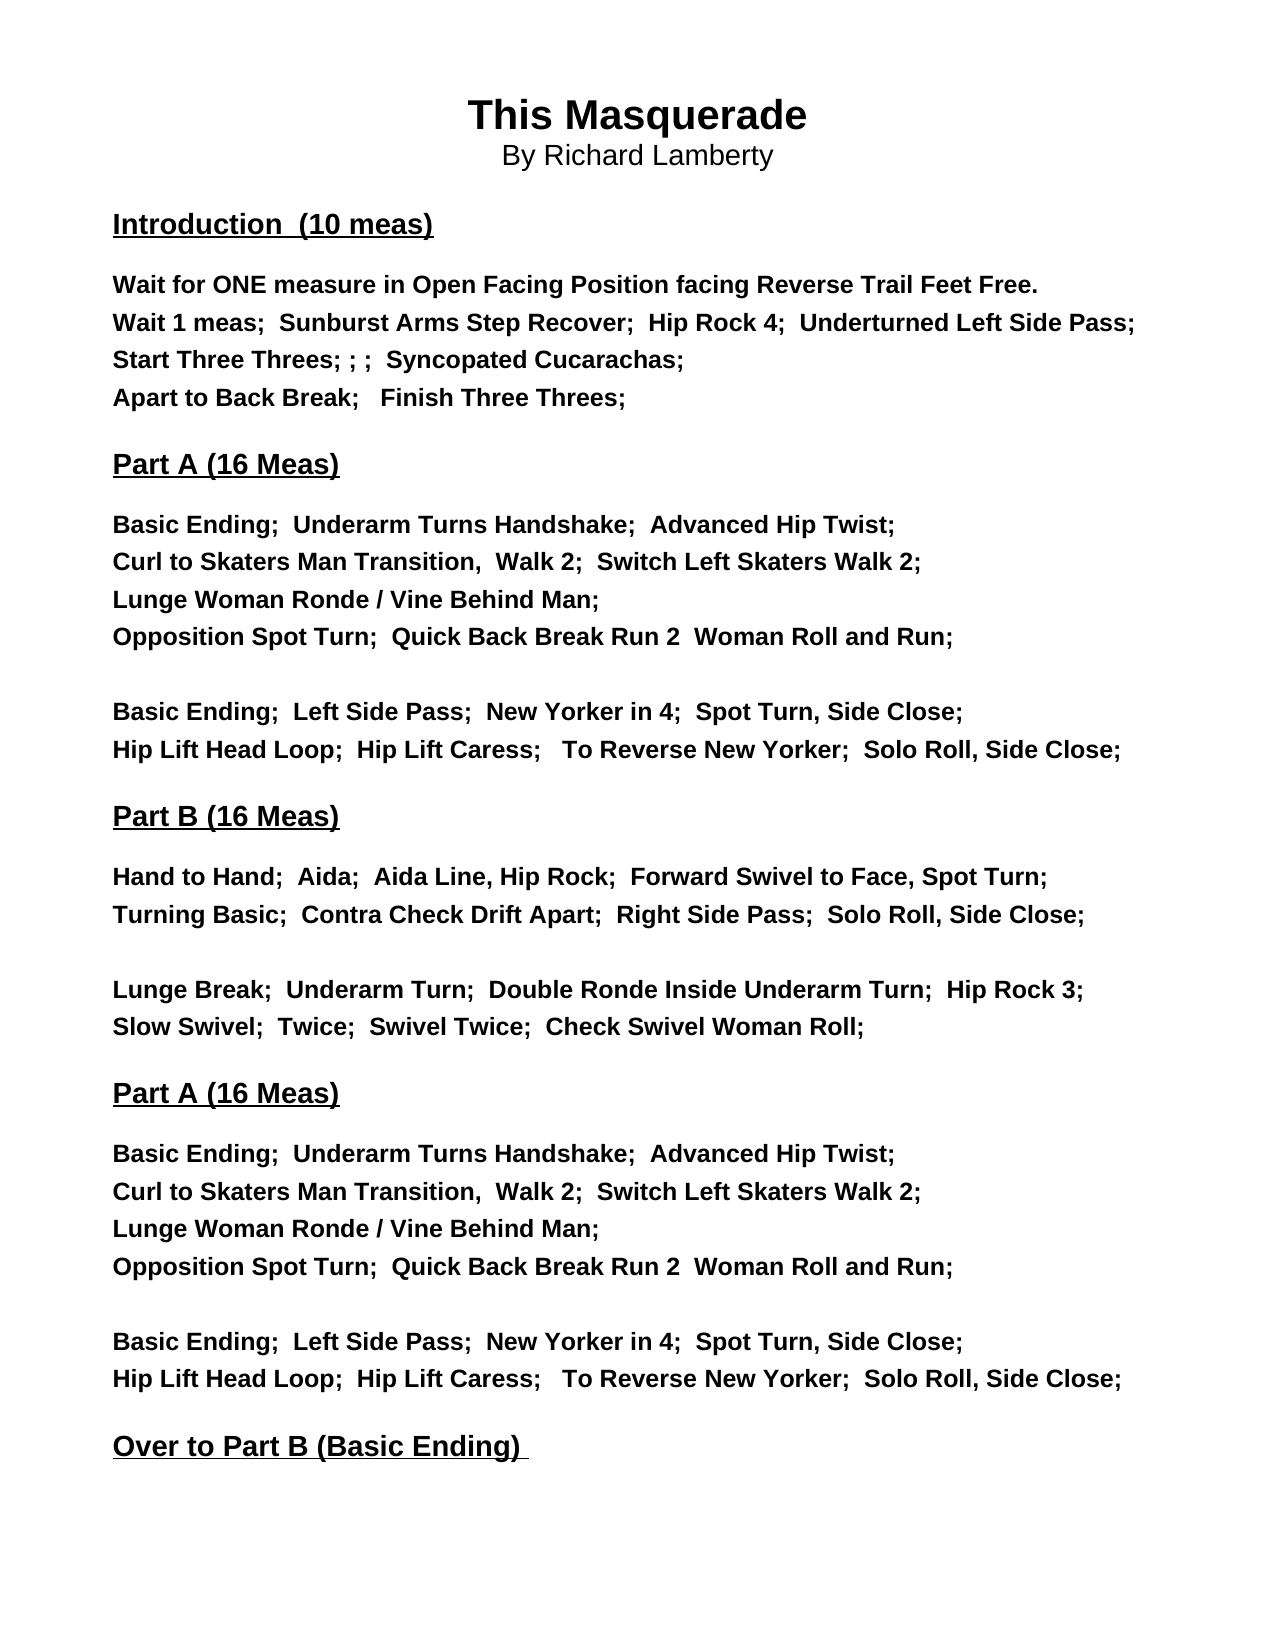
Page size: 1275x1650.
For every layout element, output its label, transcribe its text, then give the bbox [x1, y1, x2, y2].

text Hip Lift Head Loop; Hip Lift Caress; To Reverse New Yorker; Solo Roll, Side Close; [112, 726, 1162, 763]
text Opposition Spot Turn; Quick Back Break Run 2 Woman Roll and Run; [112, 613, 1162, 651]
text Basic Ending; Underarm Turns Handshake; Advanced Hip Twist; [112, 1131, 1162, 1168]
text Part A (16 Meas) [112, 447, 1162, 480]
text Lunge Woman Ronde / Vine Behind Man; [112, 576, 1162, 613]
title This Masquerade [112, 90, 1162, 138]
text Part A (16 Meas) [112, 1076, 1162, 1110]
text Curl to Skaters Man Transition, Walk 2; Switch Left Skaters Walk 2; [112, 1168, 1162, 1206]
text Start Three Threes; ; ; Syncopated Cucarachas; [112, 336, 1162, 374]
text Hip Lift Head Loop; Hip Lift Caress; To Reverse New Yorker; Solo Roll, Side Close; [112, 1356, 1162, 1393]
text Turning Basic; Contra Check Drift Apart; Right Side Pass; Solo Roll, Side Close; [112, 891, 1162, 928]
text Curl to Skaters Man Transition, Walk 2; Switch Left Skaters Walk 2; [112, 538, 1162, 576]
text Basic Ending; Left Side Pass; New Yorker in 4; Spot Turn, Side Close; [112, 1318, 1162, 1356]
text Lunge Woman Ronde / Vine Behind Man; [112, 1206, 1162, 1243]
text Over to Part B (Basic Ending) [112, 1428, 1162, 1462]
text Wait for ONE measure in Open Facing Position facing Reverse Trail Feet Free. [112, 261, 1162, 299]
text Basic Ending; Underarm Turns Handshake; Advanced Hip Twist; [112, 501, 1162, 538]
text Basic Ending; Left Side Pass; New Yorker in 4; Spot Turn, Side Close; [112, 688, 1162, 726]
text Slow Swivel; Twice; Swivel Twice; Check Swivel Woman Roll; [112, 1003, 1162, 1041]
text Opposition Spot Turn; Quick Back Break Run 2 Woman Roll and Run; [112, 1243, 1162, 1281]
text By Richard Lamberty [112, 138, 1162, 171]
text Hand to Hand; Aida; Aida Line, Hip Rock; Forward Swivel to Face, Spot Turn; [112, 853, 1162, 891]
text Wait 1 meas; Sunburst Arms Step Recover; Hip Rock 4; Underturned Left Side Pass; [112, 299, 1162, 336]
text Introduction (10 meas) [112, 207, 1162, 240]
text Lunge Break; Underarm Turn; Double Ronde Inside Underarm Turn; Hip Rock 3; [112, 966, 1162, 1003]
text Apart to Back Break; Finish Three Threes; [112, 374, 1162, 411]
text Part B (16 Meas) [112, 799, 1162, 832]
